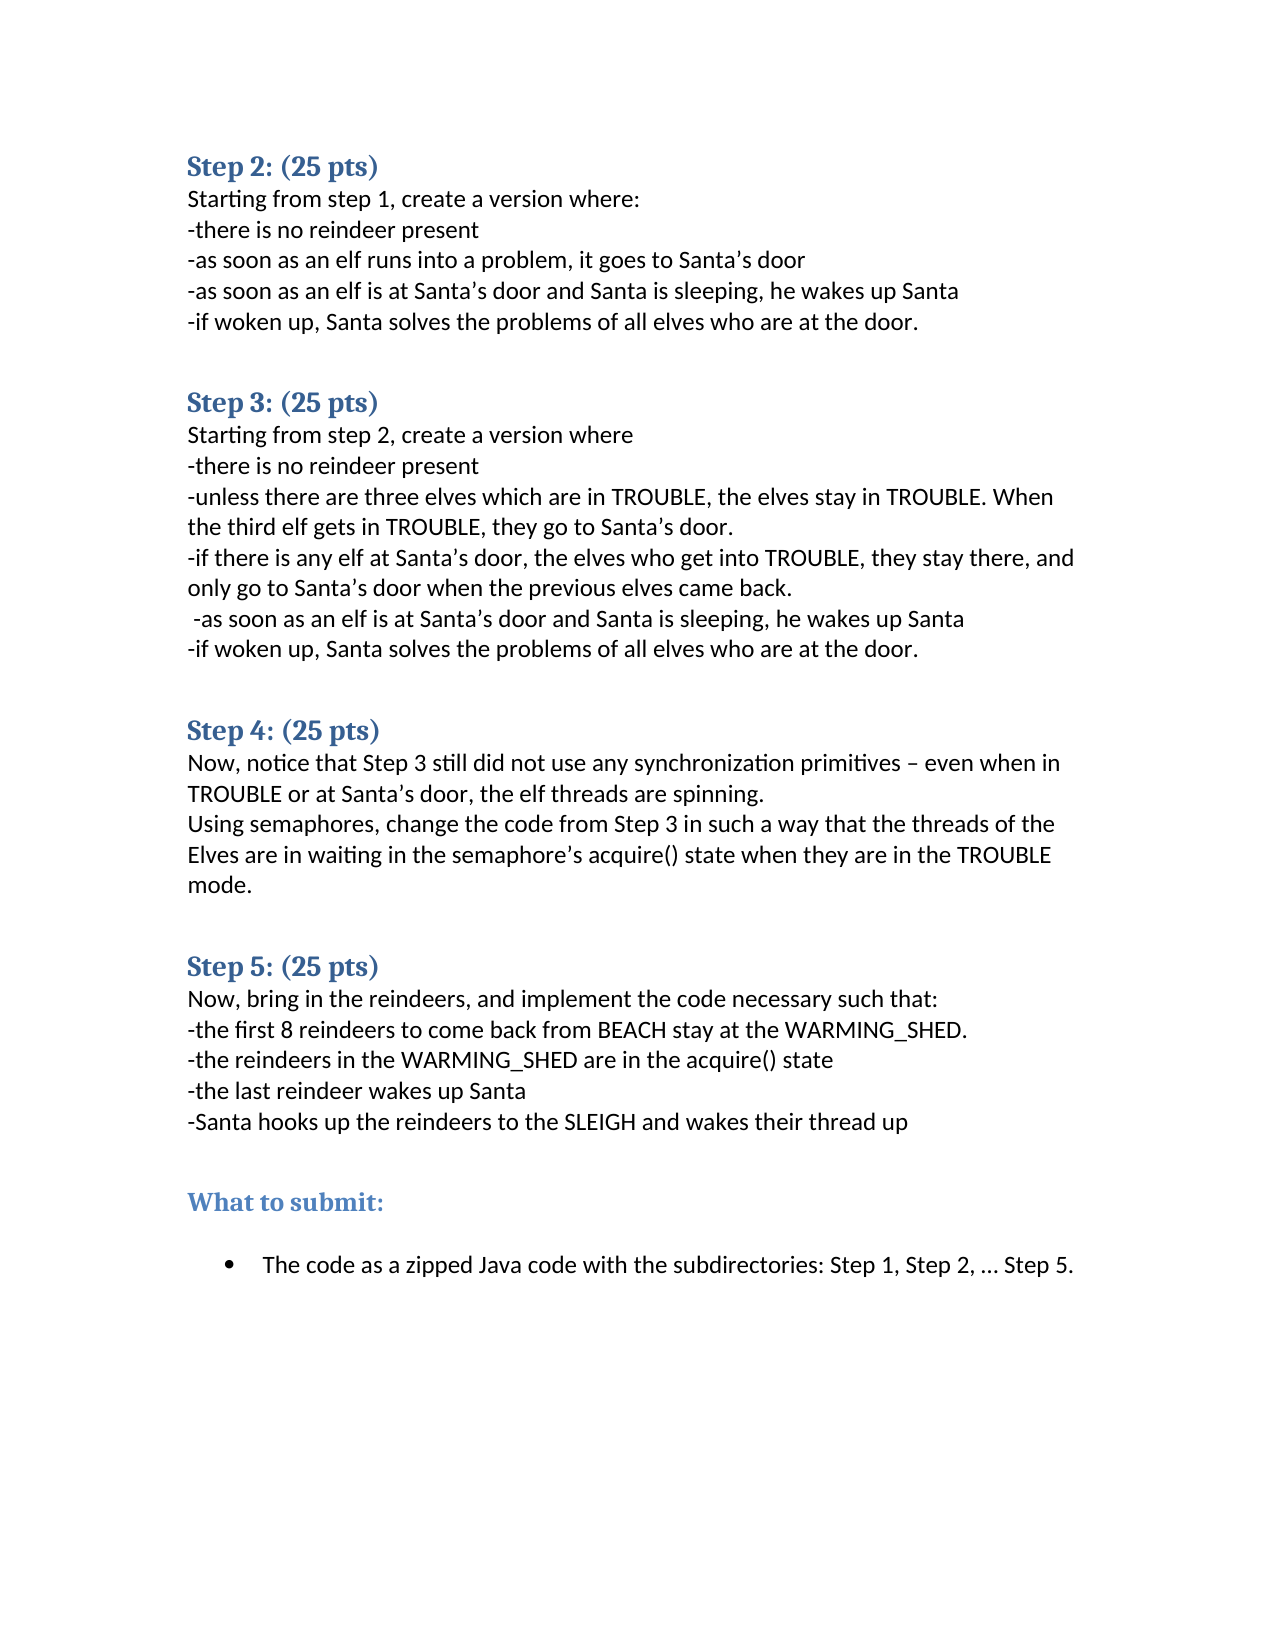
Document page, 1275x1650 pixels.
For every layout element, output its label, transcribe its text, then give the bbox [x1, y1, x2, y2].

subtitle Step 3: (25 pts) [187, 386, 1087, 420]
text -the last reindeer wakes up Santa [187, 1075, 1087, 1106]
text Now, bring in the reindeers, and implement the code necessary such that: [187, 983, 1087, 1014]
text -Santa hooks up the reindeers to the SLEIGH and wakes their thread up [187, 1106, 1087, 1136]
text Starting from step 2, create a version where [187, 420, 1087, 450]
text Starting from step 1, create a version where: [187, 183, 1087, 214]
text Using semaphores, change the code from Step 3 in such a way that the threads of the Elves are in waiting in the semaphore’s acquire() state when they are in the TROUBLE mode. [187, 808, 1087, 900]
text -if woken up, Santa solves the problems of all elves who are at the door. [187, 306, 1087, 336]
text -if there is any elf at Santa’s door, the elves who get into TROUBLE, they stay there, and only go to Santa’s door when the previous elves came back. [187, 542, 1087, 603]
text Now, notice that Step 3 still did not use any synchronization primitives – even when in TROUBLE or at Santa’s door, the elf threads are spinning. [187, 747, 1087, 808]
text -as soon as an elf runs into a problem, it goes to Santa’s door [187, 244, 1087, 275]
subtitle Step 4: (25 pts) [187, 714, 1087, 747]
text -as soon as an elf is at Santa’s door and Santa is sleeping, he wakes up Santa [187, 275, 1087, 306]
text -unless there are three elves which are in TROUBLE, the elves stay in TROUBLE. When the third elf gets in TROUBLE, they go to Santa’s door. [187, 481, 1087, 542]
list The code as a zipped Java code with the subdirectories: Step 1, Step 2, … Step 5. [225, 1249, 1087, 1280]
text -there is no reindeer present [187, 214, 1087, 244]
text -the reindeers in the WARMING_SHED are in the acquire() state [187, 1044, 1087, 1075]
text -the first 8 reindeers to come back from BEACH stay at the WARMING_SHED. [187, 1014, 1087, 1044]
subtitle Step 2: (25 pts) [187, 150, 1087, 183]
text -as soon as an elf is at Santa’s door and Santa is sleeping, he wakes up Santa [187, 603, 1087, 633]
text -if woken up, Santa solves the problems of all elves who are at the door. [187, 633, 1087, 664]
text -there is no reindeer present [187, 450, 1087, 481]
subtitle Step 5: (25 pts) [187, 950, 1087, 983]
subtitle What to submit: [187, 1187, 1087, 1219]
